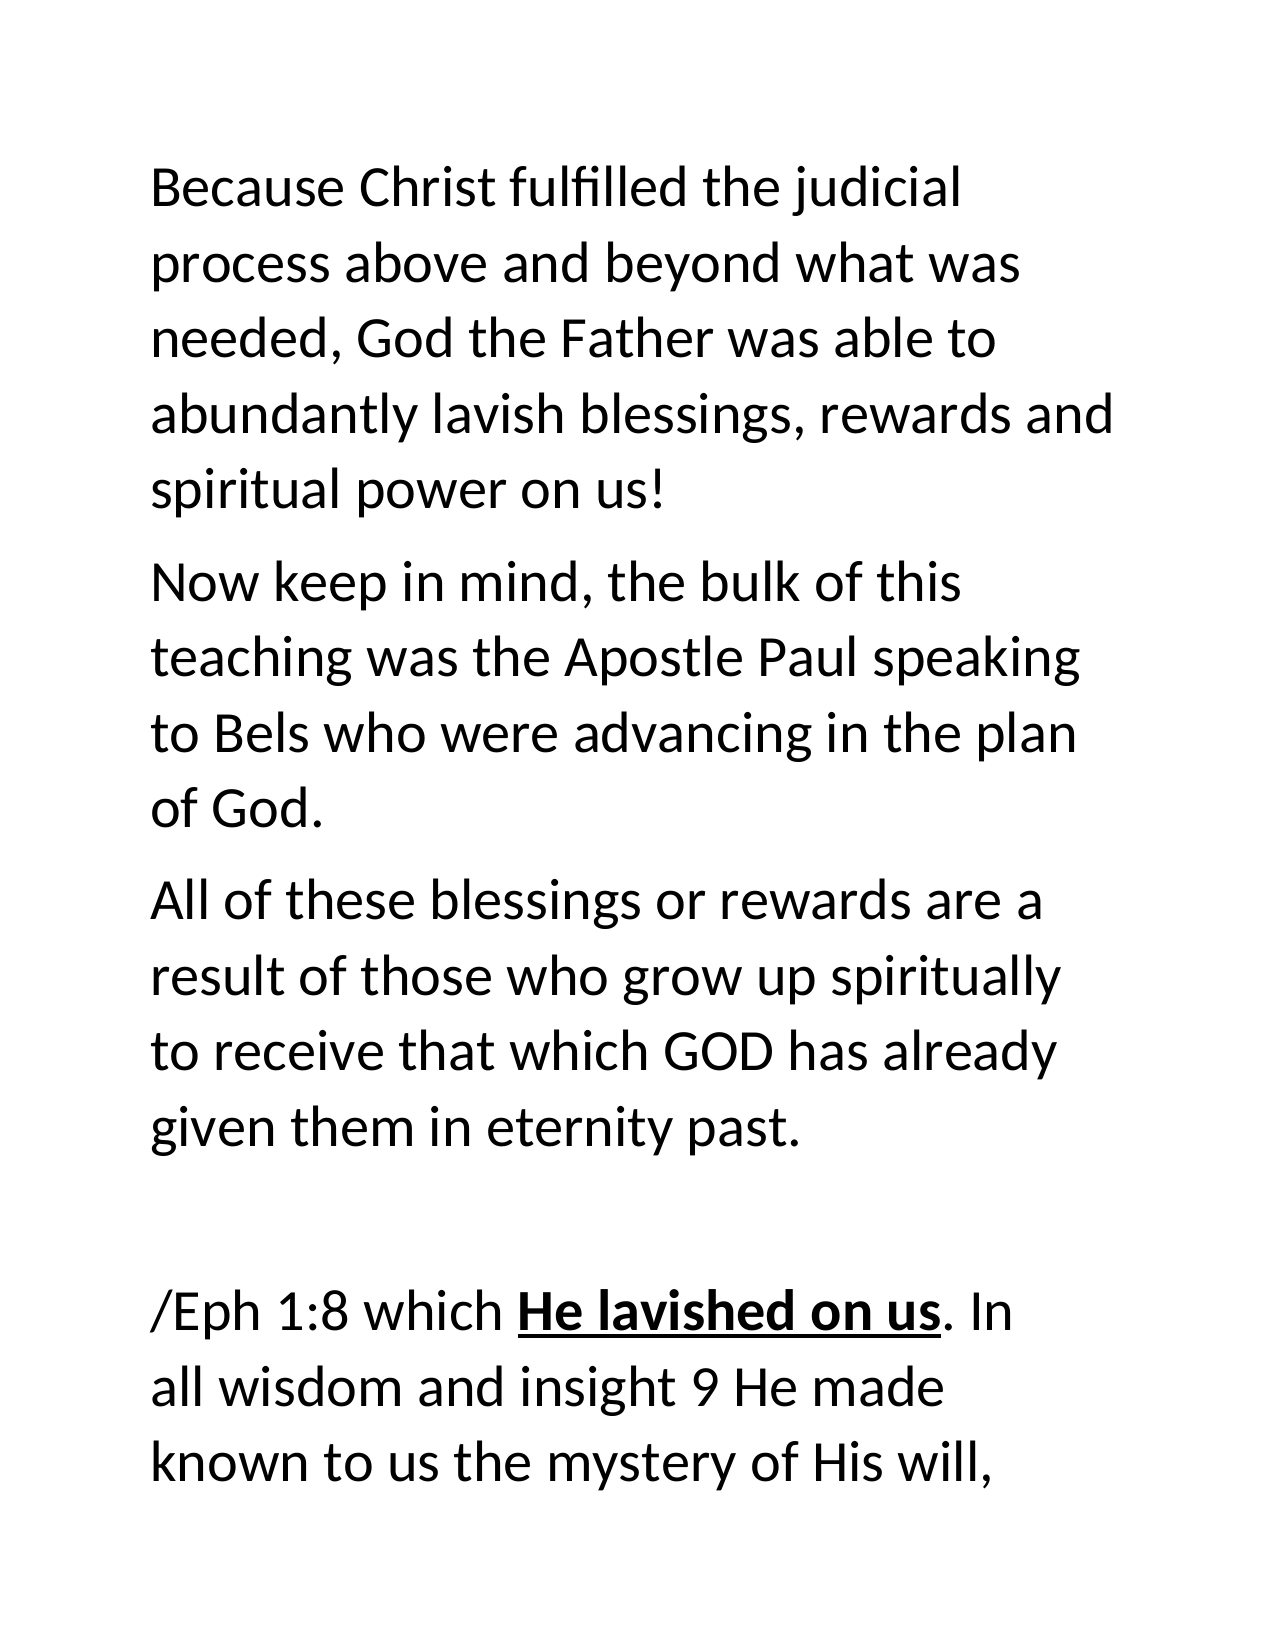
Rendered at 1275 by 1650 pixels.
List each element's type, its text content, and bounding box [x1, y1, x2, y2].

text All of these blessings or rewards are a result of those who grow up spiritually to receive that which GOD has already given them in eternity past. [150, 863, 1125, 1161]
text Because Christ fulfilled the judicial process above and beyond what was needed, God the Father was able to abundantly lavish blessings, rewards and spiritual power on us! [150, 150, 1125, 523]
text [150, 1274, 1125, 1496]
text Now keep in mind, the bulk of this teaching was the Apostle Paul speaking to Bels who were advancing in the plan of God. [150, 544, 1125, 842]
